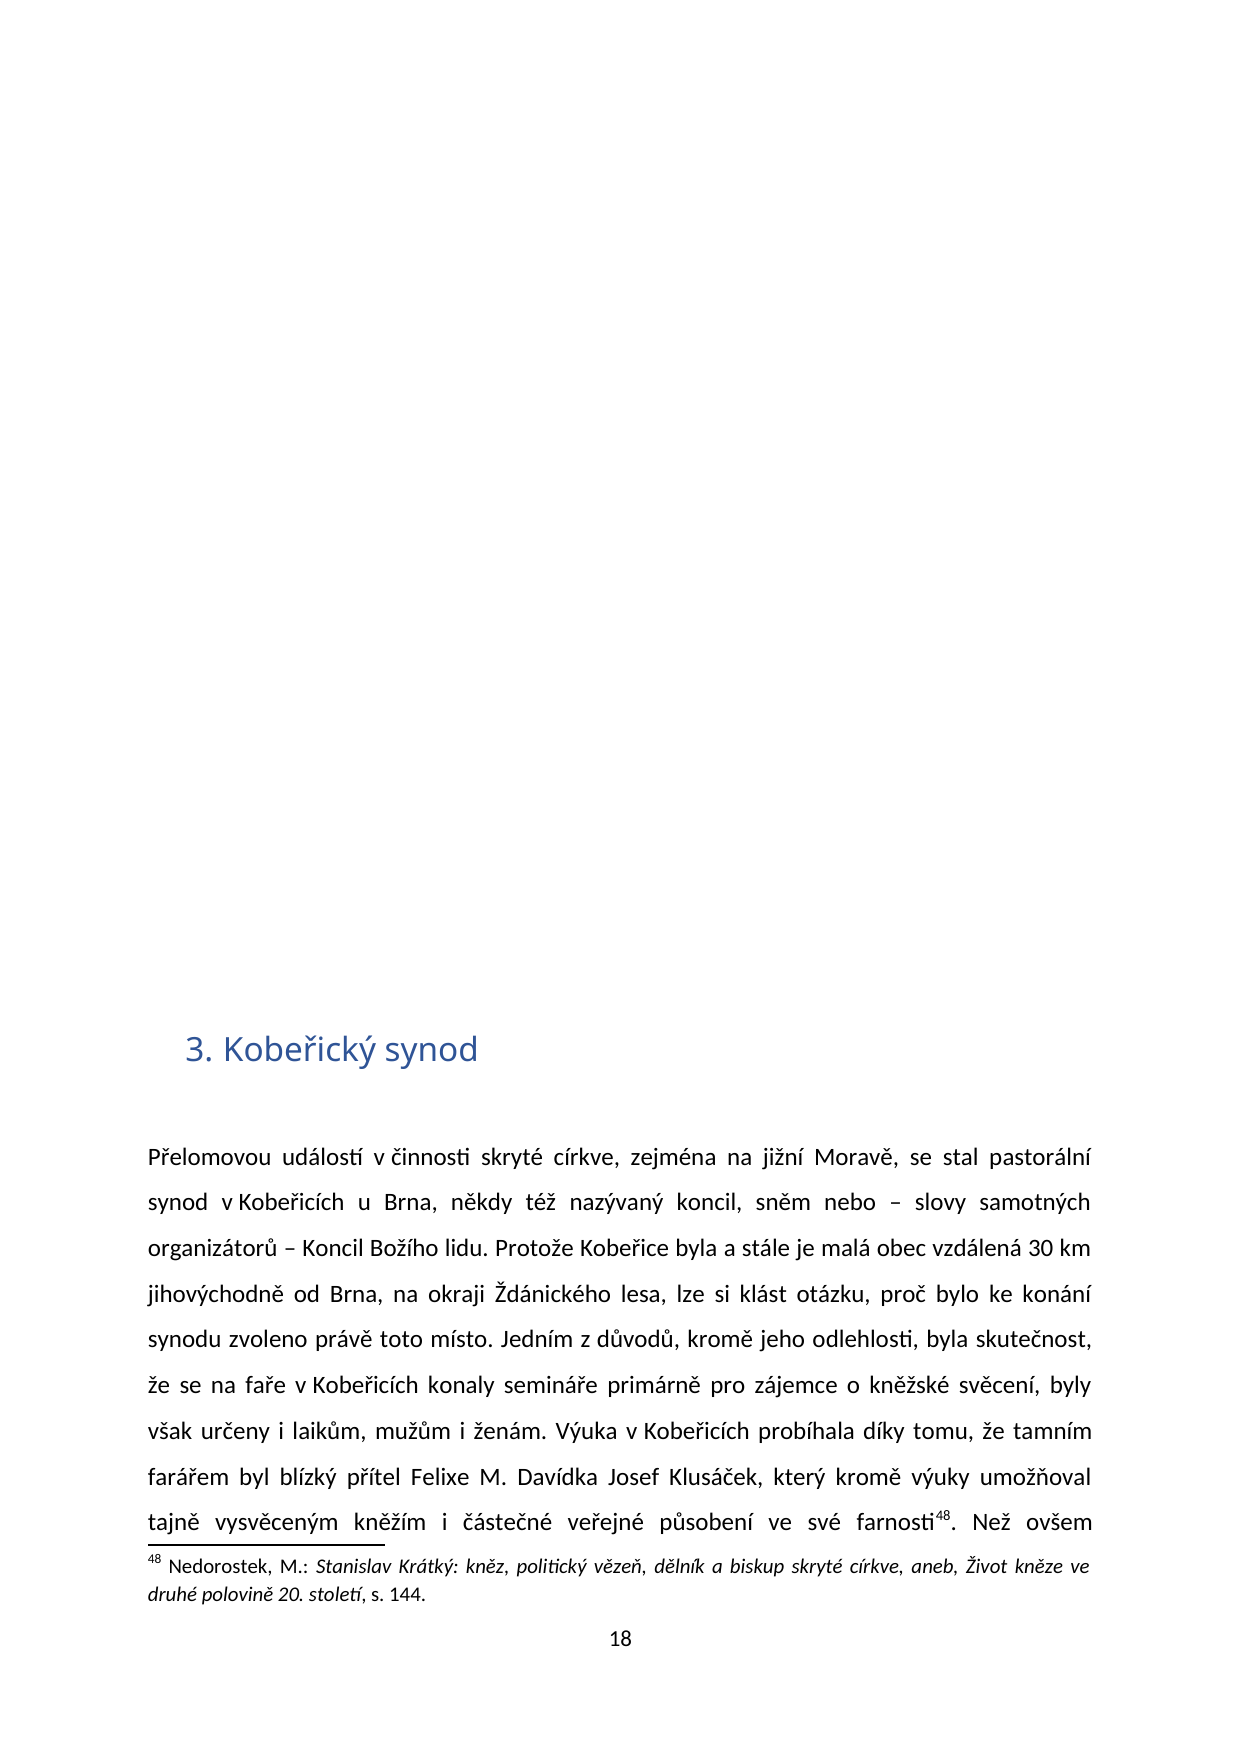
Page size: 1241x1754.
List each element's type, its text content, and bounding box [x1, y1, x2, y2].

subtitle Kobeřický synod [185, 1026, 1093, 1071]
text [148, 1141, 1093, 1537]
